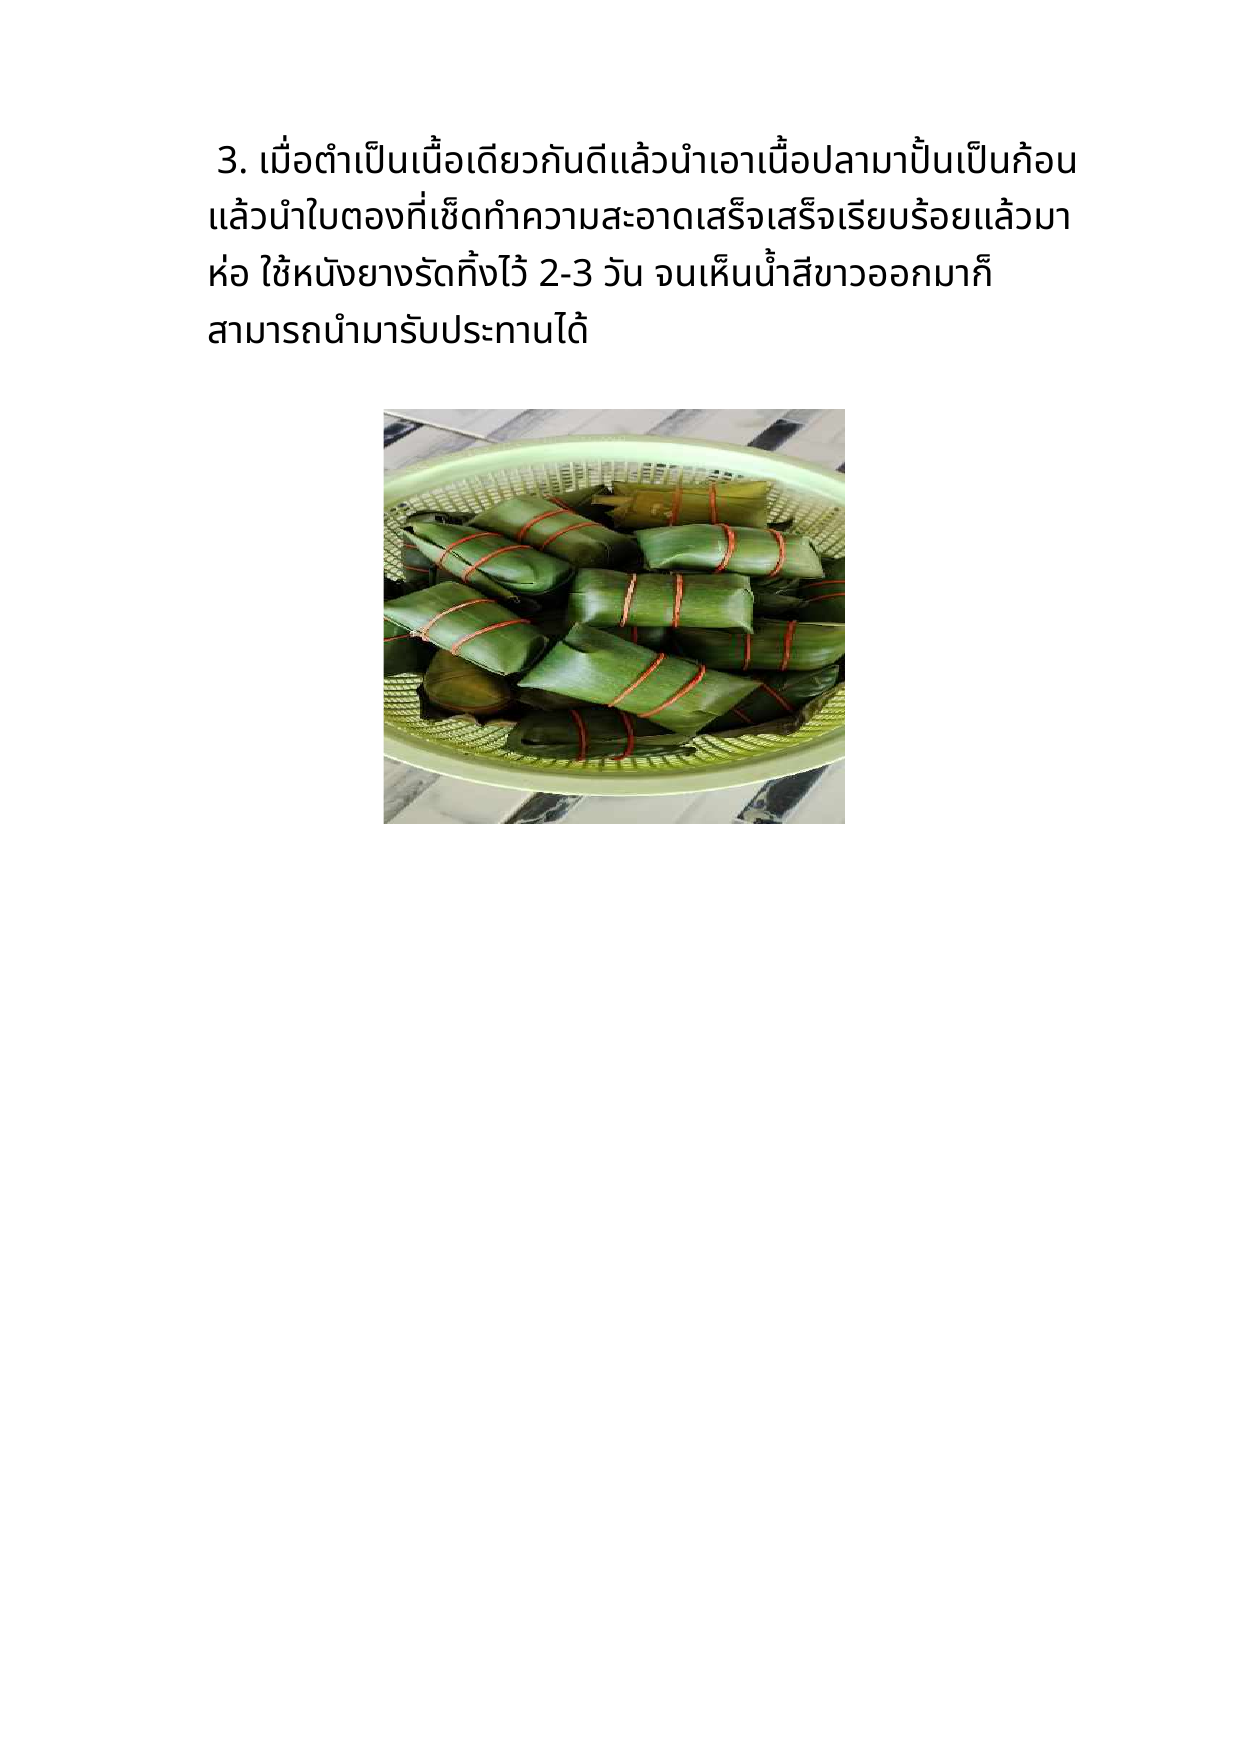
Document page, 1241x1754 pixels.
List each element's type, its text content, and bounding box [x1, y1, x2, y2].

text 3. เมื่อตำเป็นเนื้อเดียวกันดีแล้วนำเอาเนื้อปลามาปั้นเป็นก้อน แล้วนำใบตองที่เช็ดทำความสะอาดเสร็จเสร็จเรียบร้อยแล้วมาห่อ ใช้หนังยางรัดทิ้งไว้ 2-3 วัน จนเห็นน้ำสีขาวออกมาก็สามารถนำมารับประทานได้ [207, 133, 1107, 360]
picture [383, 409, 845, 824]
